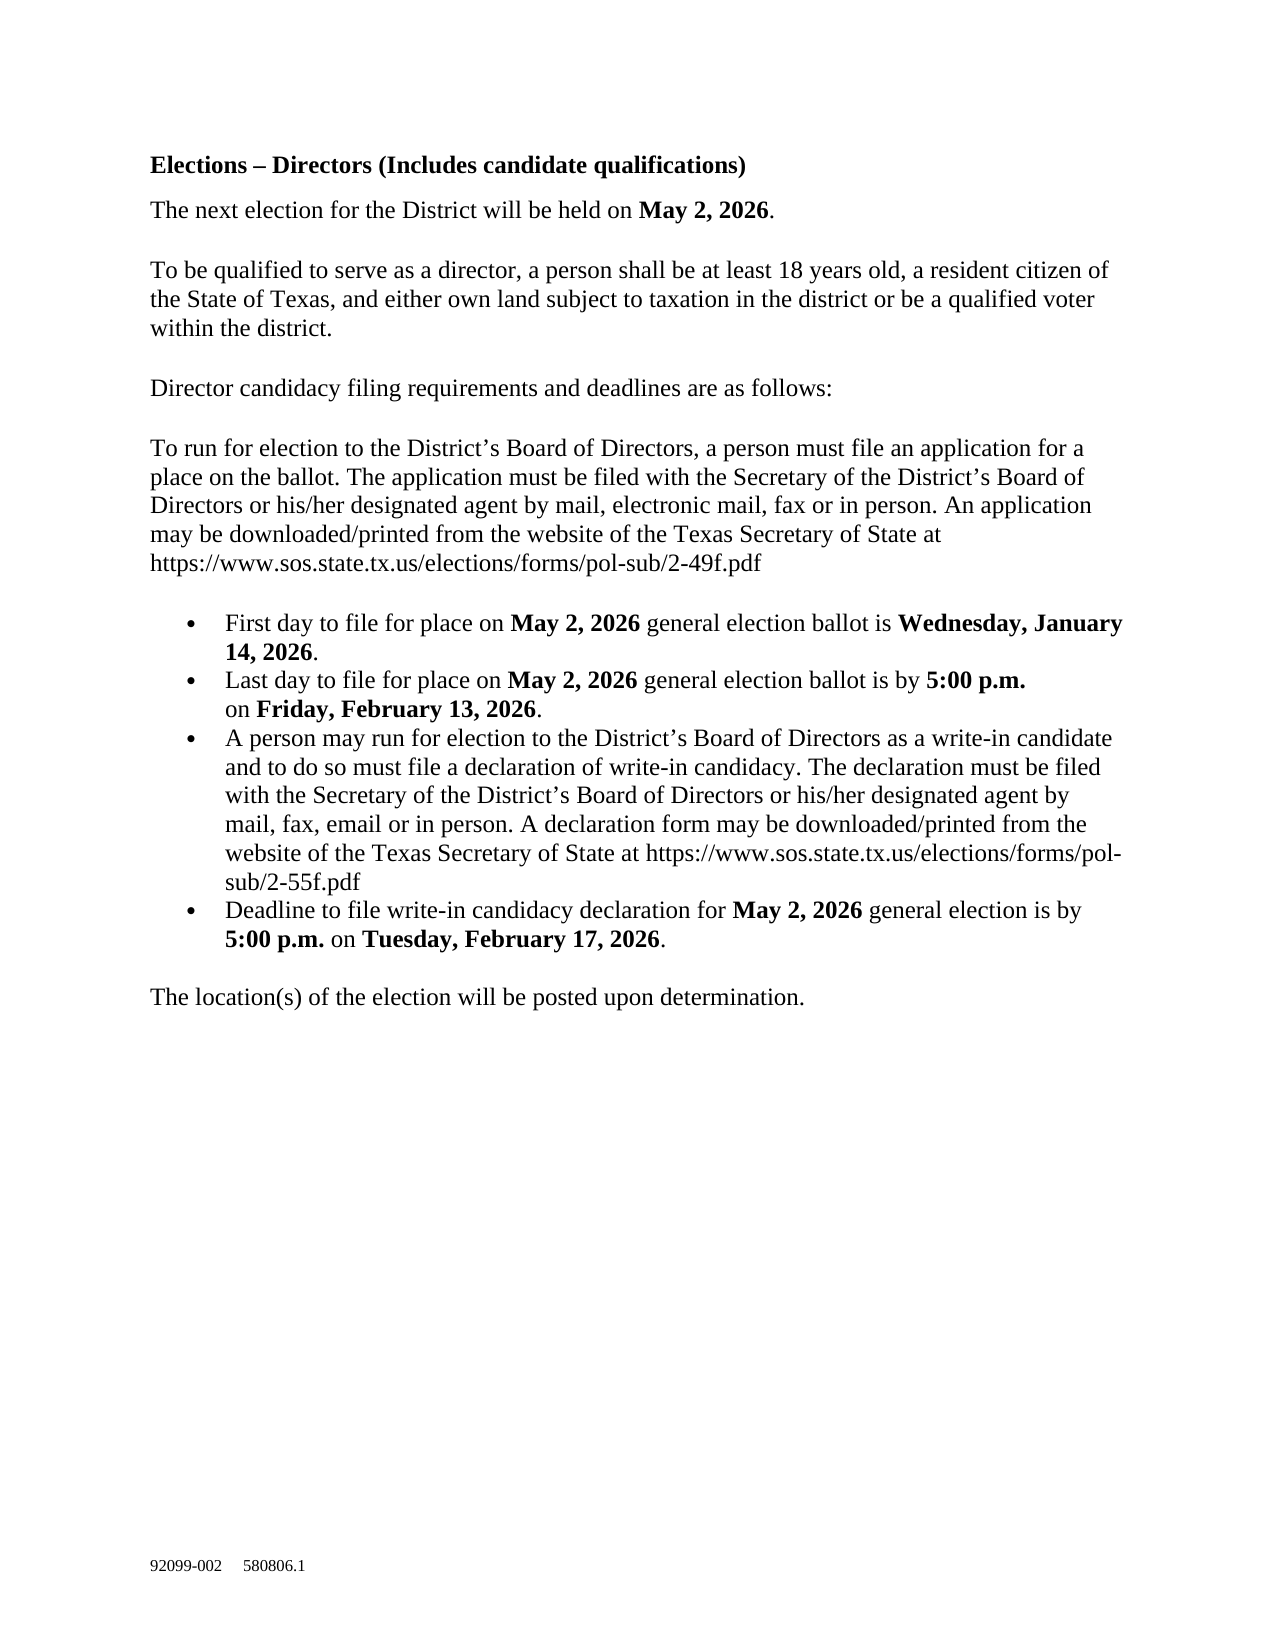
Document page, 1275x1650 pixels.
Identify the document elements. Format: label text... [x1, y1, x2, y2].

list First day to file for place on May 2, 2026 general election ballot is Wednesday, January 14, 2026. [187, 608, 1125, 665]
text To run for election to the District’s Board of Directors, a person must file an application for a place on the ballot. The application must be filed with the Secretary of the District’s Board of Directors or his/her designated agent by mail, electronic mail, fax or in person. An application may be downloaded/printed from the website of the Texas Secretary of State at https://www.sos.state.tx.us/elections/forms/pol-sub/2-49f.pdf [150, 433, 1125, 577]
list A person may run for election to the District’s Board of Directors as a write-in candidate and to do so must file a declaration of write-in candidacy. The declaration must be filed with the Secretary of the District’s Board of Directors or his/her designated agent by mail, fax, email or in person. A declaration form may be downloaded/printed from the website of the Texas Secretary of State at https://www.sos.state.tx.us/elections/forms/pol-sub/2-55f.pdf [187, 723, 1125, 895]
text Director candidacy filing requirements and deadlines are as follows: [150, 373, 1125, 402]
list Last day to file for place on May 2, 2026 general election ballot is by 5:00 p.m. on Friday, February 13, 2026. [187, 665, 1125, 723]
text To be qualified to serve as a director, a person shall be at least 18 years old, a resident citizen of the State of Texas, and either own land subject to taxation in the district or be a qualified voter within the district. [150, 255, 1125, 342]
text The next election for the District will be held on May 2, 2026. [150, 195, 1125, 224]
text The location(s) of the election will be posted upon determination. [150, 982, 1125, 1011]
text Elections – Directors (Includes candidate qualifications) [150, 150, 1125, 179]
list Deadline to file write-in candidacy declaration for May 2, 2026 general election is by 5:00 p.m. on Tuesday, February 17, 2026. [187, 895, 1125, 953]
